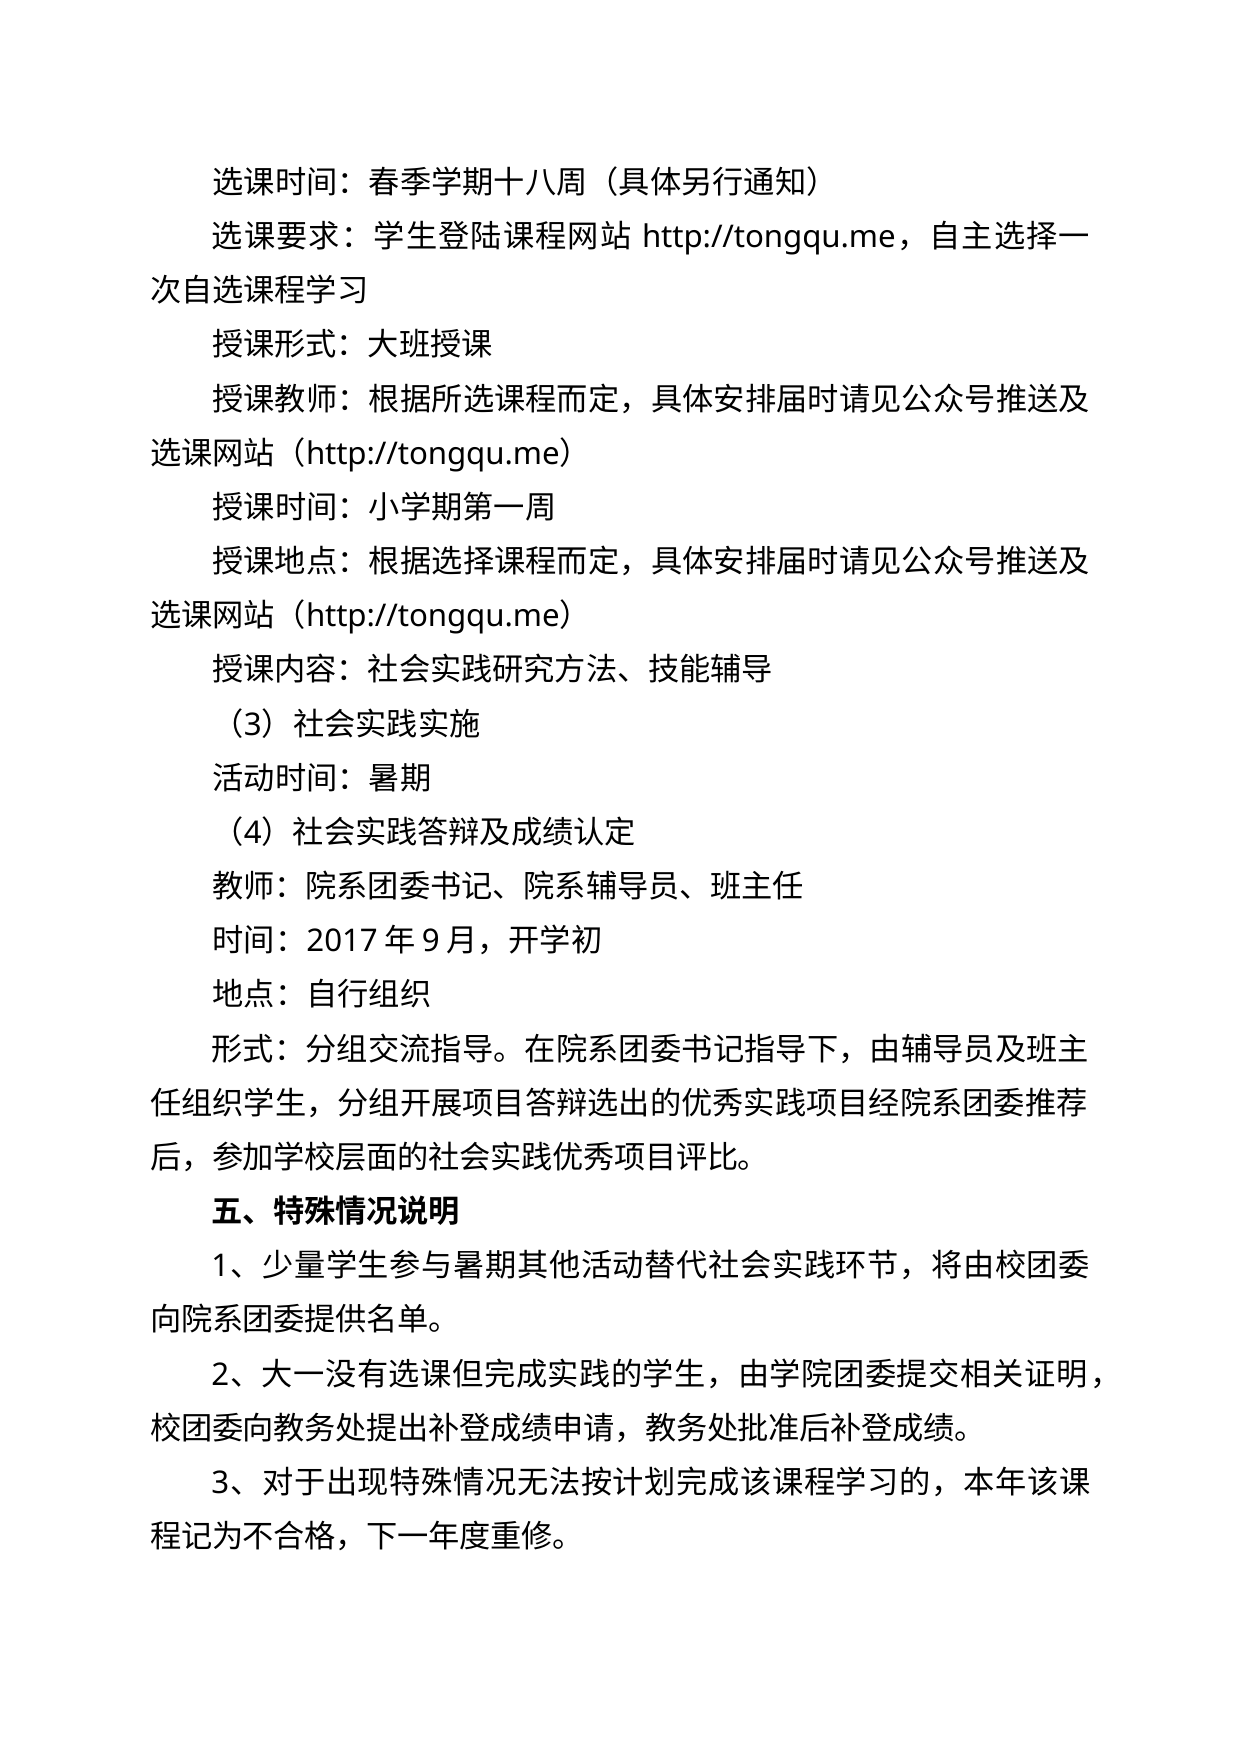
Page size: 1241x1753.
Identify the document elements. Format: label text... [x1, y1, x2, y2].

text 时间：2017年9月，开学初 [150, 908, 1090, 962]
text 形式：分组交流指导。在院系团委书记指导下，由辅导员及班主任组织学生，分组开展项目答辩选出的优秀实践项目经院系团委推荐后，参加学校层面的社会实践优秀项目评比。 [150, 1017, 1090, 1179]
text 授课时间：小学期第一周 [150, 475, 1090, 529]
text 五、特殊情况说明 [150, 1179, 1090, 1233]
text 选课时间：春季学期十八周（具体另行通知） [150, 150, 1090, 204]
text 授课地点：根据选择课程而定，具体安排届时请见公众号推送及选课网站（http://tongqu.me） [150, 529, 1090, 637]
text 活动时间：暑期 [150, 746, 1090, 800]
text 地点：自行组织 [150, 962, 1090, 1017]
text 3、对于出现特殊情况无法按计划完成该课程学习的，本年该课程记为不合格，下一年度重修。 [150, 1450, 1090, 1558]
text 教师：院系团委书记、院系辅导员、班主任 [150, 854, 1090, 908]
text 1、少量学生参与暑期其他活动替代社会实践环节，将由校团委向院系团委提供名单。 [150, 1233, 1090, 1342]
text （4）社会实践答辩及成绩认定 [150, 800, 1090, 854]
text 2、大一没有选课但完成实践的学生，由学院团委提交相关证明，校团委向教务处提出补登成绩申请，教务处批准后补登成绩。 [150, 1342, 1090, 1450]
text 授课教师：根据所选课程而定，具体安排届时请见公众号推送及选课网站（http://tongqu.me） [150, 367, 1090, 475]
text 授课内容：社会实践研究方法、技能辅导 [150, 637, 1090, 692]
text 选课要求：学生登陆课程网站 http://tongqu.me，自主选择一次自选课程学习 [150, 204, 1090, 312]
text 授课形式：大班授课 [150, 312, 1090, 367]
text （3）社会实践实施 [150, 692, 1090, 746]
